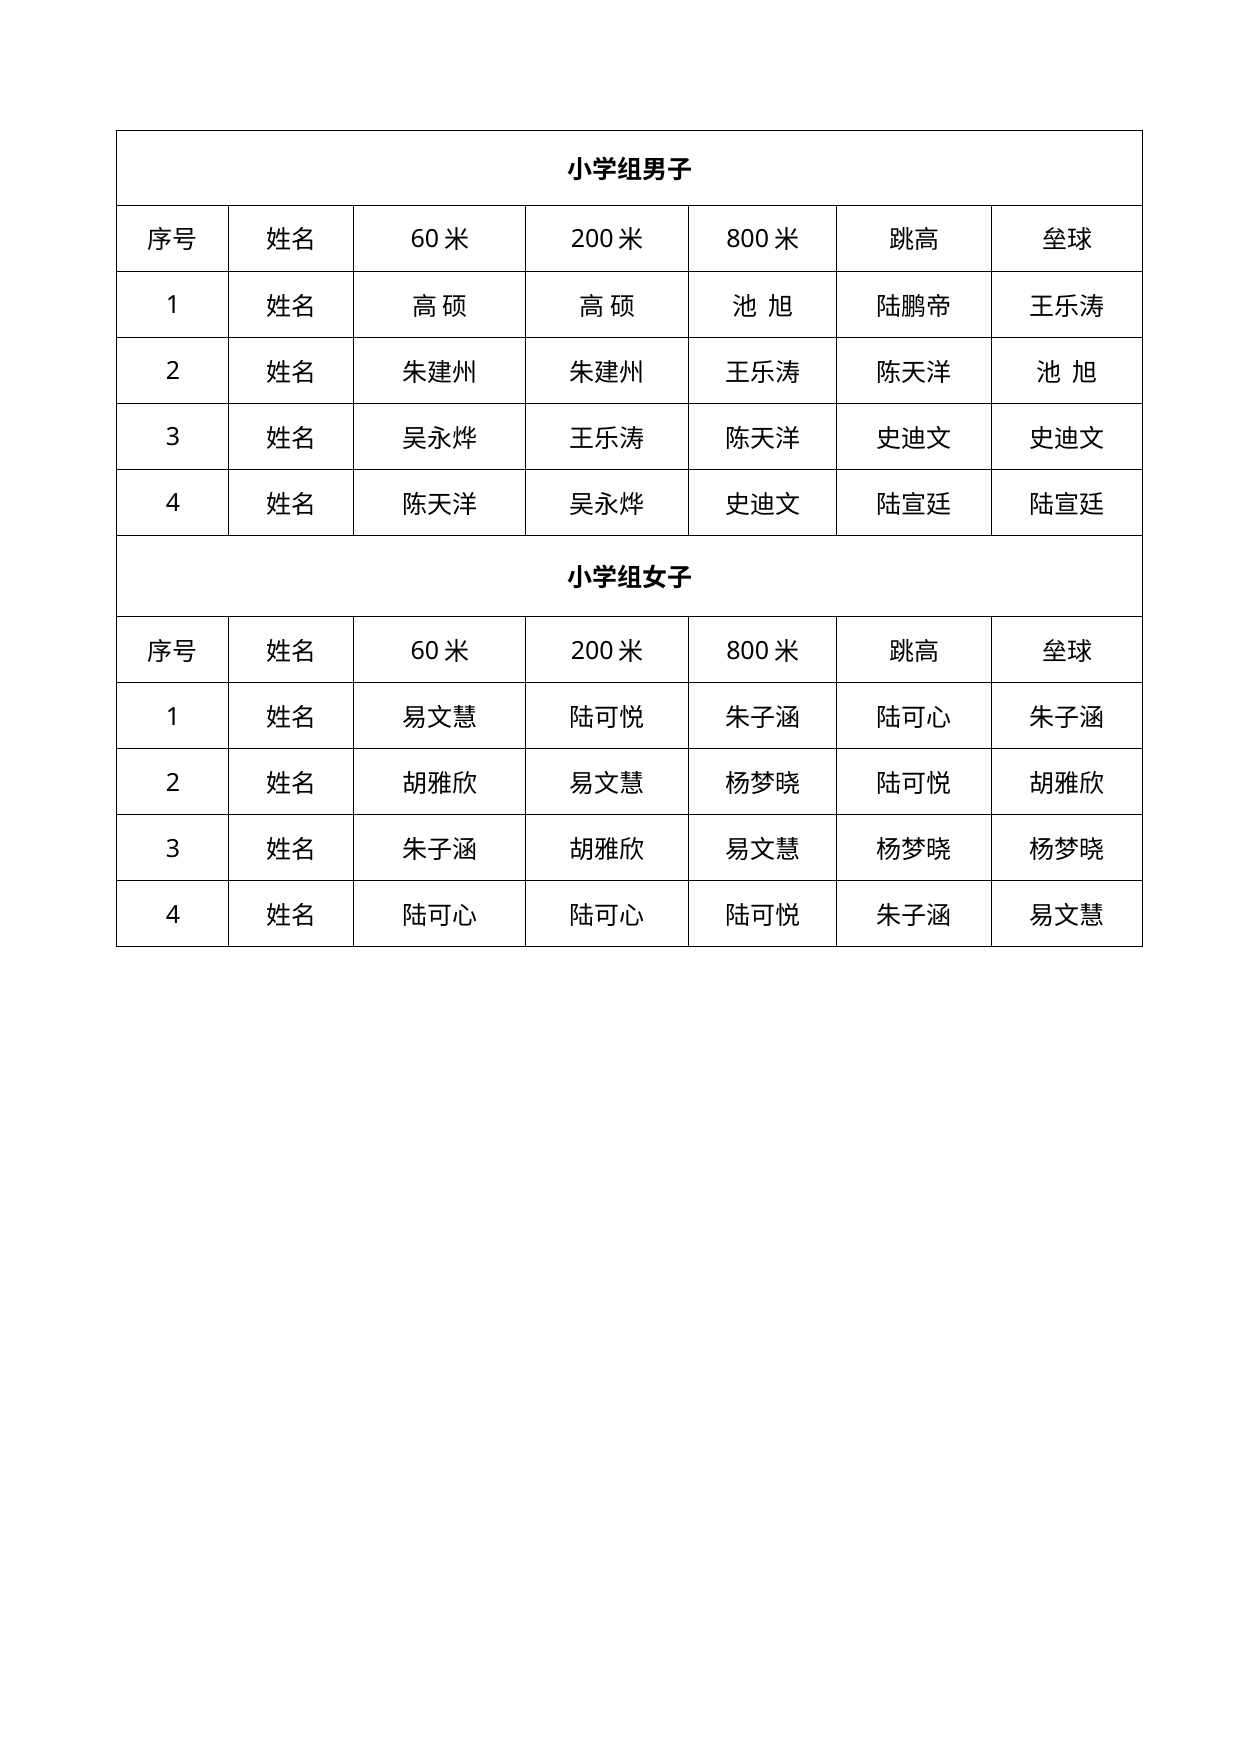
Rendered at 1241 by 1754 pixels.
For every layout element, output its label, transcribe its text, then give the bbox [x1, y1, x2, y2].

table_cell 2 [117, 749, 228, 814]
table_cell 陈天洋 [689, 404, 836, 469]
table_cell 朱子涵 [689, 683, 836, 748]
table_cell 易文慧 [526, 749, 688, 814]
table_cell 200米 [526, 617, 688, 682]
table_cell 吴永烨 [526, 470, 688, 535]
table_cell 姓名 [229, 272, 353, 337]
table_cell 姓名 [229, 338, 353, 403]
table_cell 史迪文 [837, 404, 991, 469]
table_cell 800米 [689, 617, 836, 682]
table_cell 800米 [689, 206, 836, 271]
table_cell 池 旭 [689, 272, 836, 337]
table_cell 垒球 [992, 617, 1142, 682]
table_cell 4 [117, 470, 228, 535]
table_cell 吴永烨 [354, 404, 525, 469]
table_cell 易文慧 [354, 683, 525, 748]
table_cell 3 [117, 815, 228, 880]
table_cell 陈天洋 [837, 338, 991, 403]
table_cell 史迪文 [992, 404, 1142, 469]
table_cell 姓名 [229, 683, 353, 748]
table_cell 2 [117, 338, 228, 403]
table_cell 陆宣廷 [992, 470, 1142, 535]
table_cell 陆可悦 [689, 881, 836, 946]
table_cell 高 硕 [526, 272, 688, 337]
table_cell 序号 [117, 206, 228, 271]
table_cell 姓名 [229, 749, 353, 814]
table_cell 王乐涛 [992, 272, 1142, 337]
table_cell 杨梦晓 [992, 815, 1142, 880]
table_cell 陆鹏帝 [837, 272, 991, 337]
table_cell 朱建州 [526, 338, 688, 403]
table_cell 王乐涛 [526, 404, 688, 469]
table_cell 200米 [526, 206, 688, 271]
table_cell 王乐涛 [689, 338, 836, 403]
table_cell 朱子涵 [837, 881, 991, 946]
table_cell 姓名 [229, 404, 353, 469]
table_cell 垒球 [992, 206, 1142, 271]
table_cell 易文慧 [689, 815, 836, 880]
table_cell 小学组女子 [117, 536, 1142, 616]
table_cell 朱建州 [354, 338, 525, 403]
table_cell 跳高 [837, 617, 991, 682]
table_cell 跳高 [837, 206, 991, 271]
table_cell 陆可心 [354, 881, 525, 946]
table_cell 4 [117, 881, 228, 946]
table_header 小学组男子 [117, 131, 1142, 204]
table_cell 3 [117, 404, 228, 469]
table_cell 杨梦晓 [837, 815, 991, 880]
table_cell 陆可悦 [526, 683, 688, 748]
table_cell 姓名 [229, 617, 353, 682]
table_cell 姓名 [229, 470, 353, 535]
table_cell 易文慧 [992, 881, 1142, 946]
table_cell 姓名 [229, 881, 353, 946]
table_cell 朱子涵 [354, 815, 525, 880]
table_cell 胡雅欣 [992, 749, 1142, 814]
table_cell 杨梦晓 [689, 749, 836, 814]
table_cell 陆可心 [526, 881, 688, 946]
table_cell 胡雅欣 [354, 749, 525, 814]
table_cell 胡雅欣 [526, 815, 688, 880]
table_cell 序号 [117, 617, 228, 682]
table_cell 姓名 [229, 815, 353, 880]
table_cell 高 硕 [354, 272, 525, 337]
table_cell 池 旭 [992, 338, 1142, 403]
table_cell 陆可悦 [837, 749, 991, 814]
table_cell 1 [117, 683, 228, 748]
table_cell 1 [117, 272, 228, 337]
table_cell 陈天洋 [354, 470, 525, 535]
table_cell 陆宣廷 [837, 470, 991, 535]
table_cell 陆可心 [837, 683, 991, 748]
table_cell 60米 [354, 206, 525, 271]
table_cell 姓名 [229, 206, 353, 271]
table_cell 史迪文 [689, 470, 836, 535]
table_cell 60米 [354, 617, 525, 682]
table_cell 朱子涵 [992, 683, 1142, 748]
